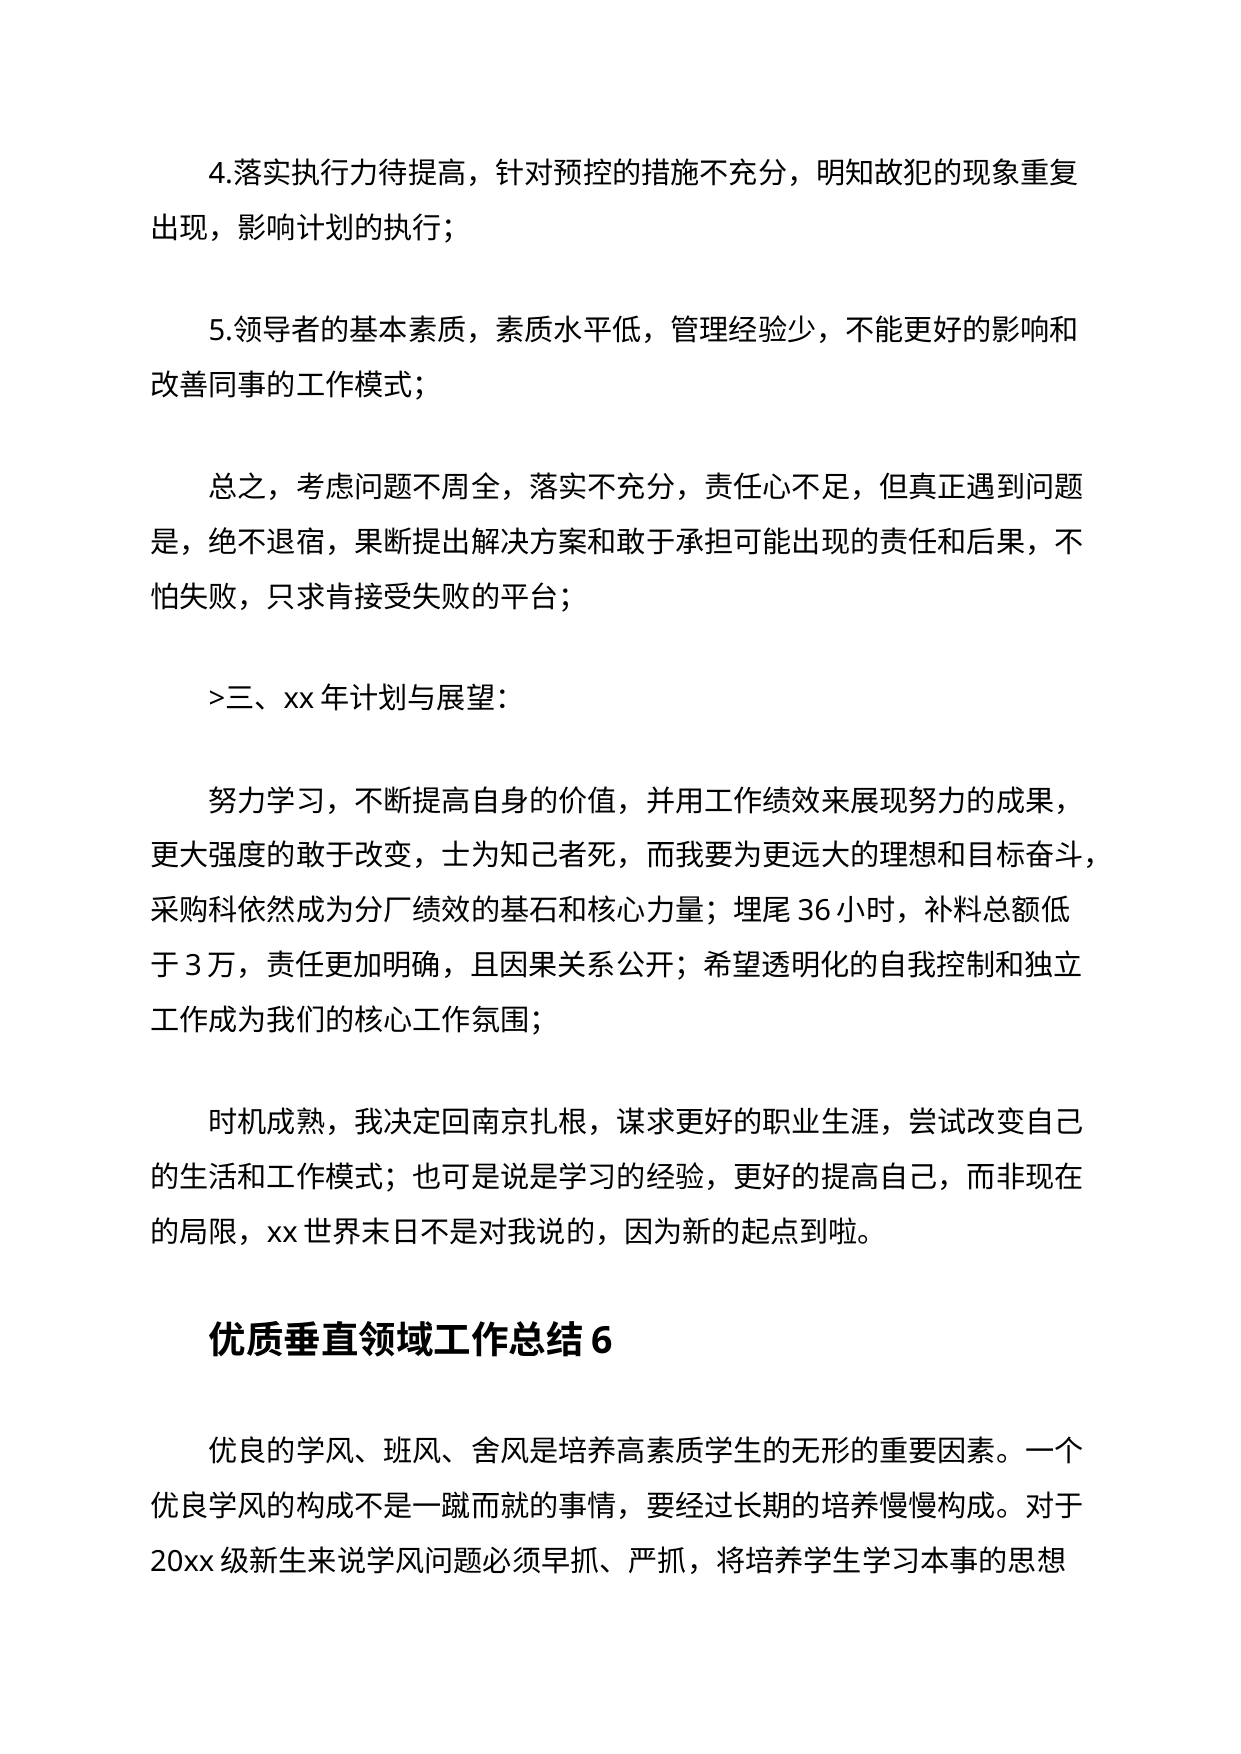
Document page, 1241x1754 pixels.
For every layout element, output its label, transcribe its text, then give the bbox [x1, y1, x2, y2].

text 努力学习，不断提高自身的价值，并用工作绩效来展现努力的成果，更大强度的敢于改变，士为知己者死，而我要为更远大的理想和目标奋斗，采购科依然成为分厂绩效的基石和核心力量；埋尾36小时，补料总额低于3万，责任更加明确，且因果关系公开；希望透明化的自我控制和独立工作成为我们的核心工作氛围； [150, 777, 1090, 1039]
text 5.领导者的基本素质，素质水平低，管理经验少，不能更好的影响和改善同事的工作模式； [150, 307, 1090, 404]
text 优质垂直领域工作总结6 [150, 1310, 1090, 1365]
text 时机成熟，我决定回南京扎根，谋求更好的职业生涯，尝试改变自己的生活和工作模式；也可是说是学习的经验，更好的提高自己，而非现在的局限，xx世界末日不是对我说的，因为新的起点到啦。 [150, 1099, 1090, 1251]
text >三、xx年计划与展望： [150, 675, 1090, 717]
text 4.落实执行力待提高，针对预控的措施不充分，明知故犯的现象重复出现，影响计划的执行； [150, 150, 1090, 247]
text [150, 1428, 1090, 1580]
text 总之，考虑问题不周全，落实不充分，责任心不足，但真正遇到问题是，绝不退宿，果断提出解决方案和敢于承担可能出现的责任和后果，不怕失败，只求肯接受失败的平台； [150, 463, 1090, 616]
